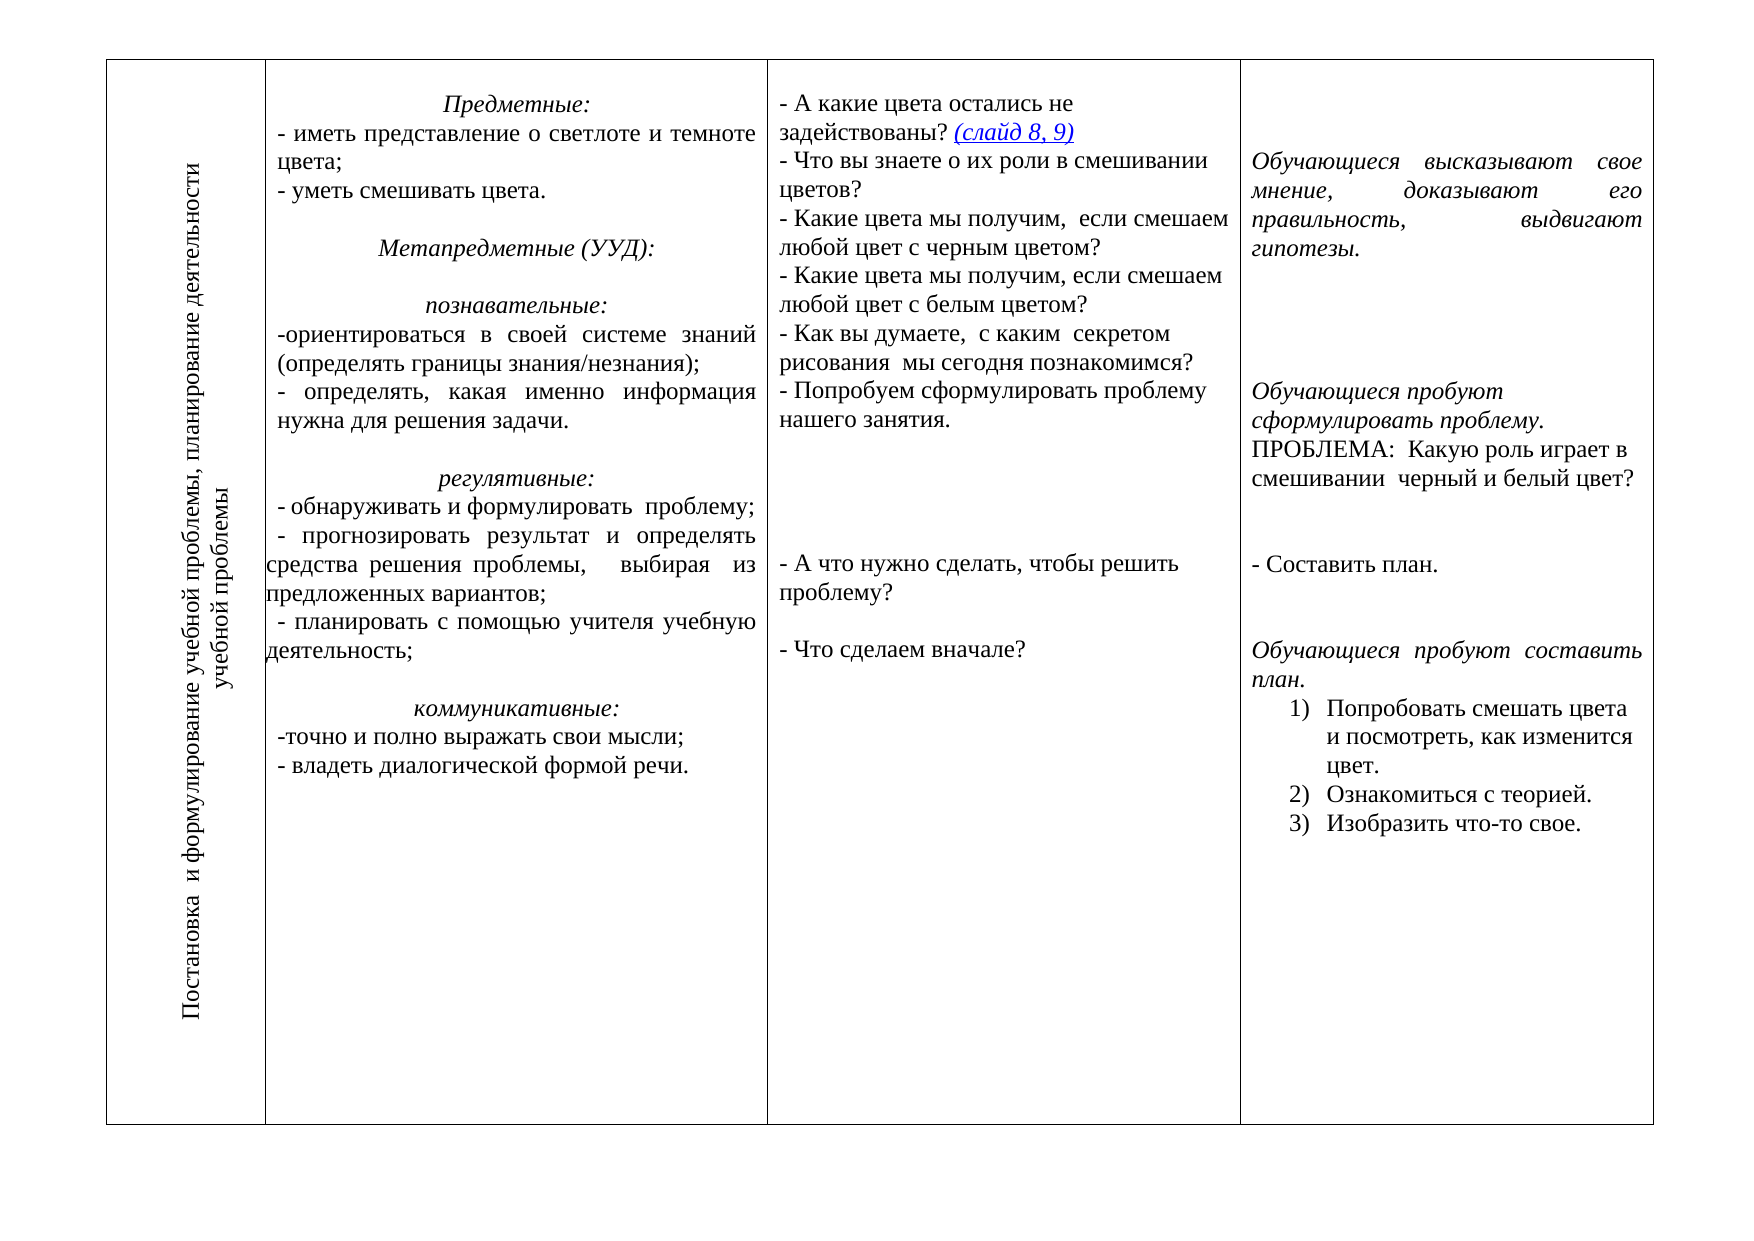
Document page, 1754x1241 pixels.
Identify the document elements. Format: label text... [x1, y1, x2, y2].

table_cell Постановка и формулирование учебной проблемы, планирование деятельности учебной проблемы Постановка учебной проблемы [107, 60, 265, 1124]
table_cell Обучающиеся высказывают свое мнение, доказывают его правильность, выдвигают гипотезы. Обучающиеся пробуют сформулировать проблему. ПРОБЛЕМА: Какую роль играет в смешивании черный и белый цвет? - Составить план. Обучающиеся пробуют составить план. Попробовать смешать цвета и посмотреть, как изменится цвет. Ознакомиться с теорией. Изобразить что-то свое. [1241, 60, 1653, 1124]
table_cell Предметные: - иметь представление о светлоте и темноте цвета; - уметь смешивать цвета. Метапредметные (УУД): познавательные: -ориентироваться в своей системе знаний (определять границы знания/незнания); - определять, какая именно информация нужна для решения задачи. регулятивные: - обнаруживать и формулировать проблему; - прогнозировать результат и определять средства решения проблемы, выбирая из предложенных вариантов; - планировать с помощью учителя учебную деятельность; коммуникативные: -точно и полно выражать свои мысли; - владеть диалогической формой речи. [266, 60, 767, 1124]
table_cell - А какие цвета остались не задействованы? (слайд 8, 9) - Что вы знаете о их роли в смешивании цветов? - Какие цвета мы получим, если смешаем любой цвет с черным цветом? - Какие цвета мы получим, если смешаем любой цвет с белым цветом? - Как вы думаете, с каким секретом рисования мы сегодня познакомимся? - Попробуем сформулировать проблему нашего занятия. - А что нужно сделать, чтобы решить проблему? - Что сделаем вначале? [768, 60, 1240, 1124]
